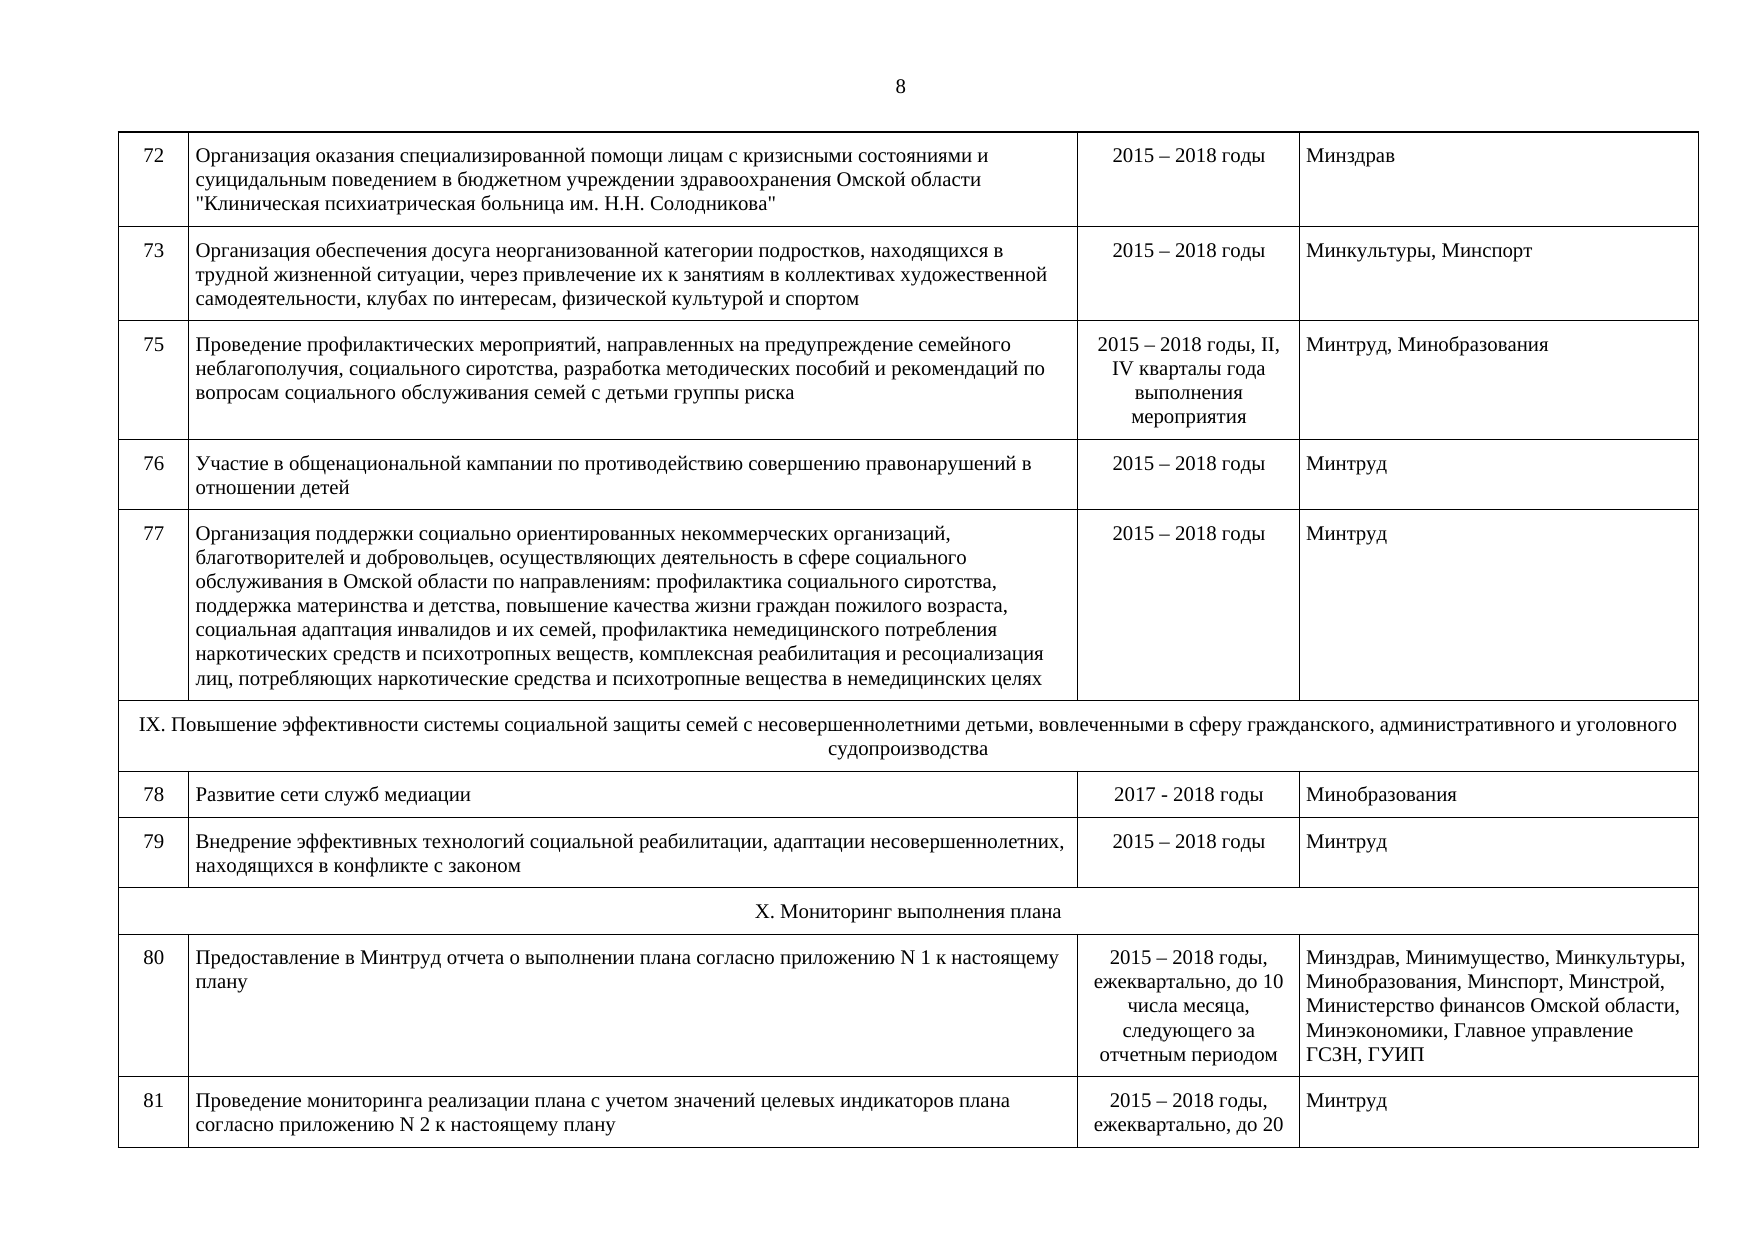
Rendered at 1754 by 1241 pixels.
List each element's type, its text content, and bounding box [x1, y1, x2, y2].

table_cell 72 [119, 133, 188, 226]
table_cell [189, 1077, 1077, 1147]
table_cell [1078, 1077, 1299, 1147]
table_cell Организация поддержки социально ориентированных некоммерческих организаций, благотворителей и добровольцев, осуществляющих деятельность в сфере социального обслуживания в Омской области по направлениям: профилактика социального сиротства, поддержка материнства и детства, повышение качества жизни граждан пожилого возраста, социальная адаптация инвалидов и их семей, профилактика немедицинского потребления наркотических средств и психотропных веществ, комплексная реабилитация и ресоциализация лиц, потребляющих наркотические средства и психотропные вещества в немедицинских целях [189, 510, 1077, 700]
table_cell 73 [119, 227, 188, 320]
table_cell Минтруд [1300, 510, 1698, 700]
table_cell 2017 - 2018 годы [1078, 772, 1299, 817]
table_cell 2015 – 2018 годы, II, IV кварталы года выполнения мероприятия [1078, 321, 1299, 439]
table_cell Минздрав, Минимущество, Минкультуры, Минобразования, Минспорт, Минстрой, Министерство финансов Омской области, Минэкономики, Главное управление ГСЗН, ГУИП [1300, 935, 1698, 1076]
table_cell Предоставление в Минтруд отчета о выполнении плана согласно приложению N 1 к настоящему плану [189, 935, 1077, 1076]
table_cell 79 [119, 818, 188, 887]
table_cell 75 [119, 321, 188, 439]
table_cell Минтруд, Минобразования [1300, 321, 1698, 439]
table_cell 81 [119, 1077, 188, 1147]
table_cell Проведение профилактических мероприятий, направленных на предупреждение семейного неблагополучия, социального сиротства, разработка методических пособий и рекомендаций по вопросам социального обслуживания семей с детьми группы риска [189, 321, 1077, 439]
table_cell Минкультуры, Минспорт [1300, 227, 1698, 320]
table_cell 2015 – 2018 годы, ежеквартально, до 10 числа месяца, следующего за отчетным периодом [1078, 935, 1299, 1076]
table_cell Минобразования [1300, 772, 1698, 817]
table_cell 2015 – 2018 годы [1078, 510, 1299, 700]
table_cell IX. Повышение эффективности системы социальной защиты семей с несовершеннолетними детьми, вовлеченными в сферу гражданского, административного и уголовного судопроизводства [119, 701, 1698, 771]
table_cell 77 [119, 510, 188, 700]
table_cell X. Мониторинг выполнения плана [119, 888, 1698, 934]
table_cell 2015 – 2018 годы [1078, 818, 1299, 887]
table_cell Организация обеспечения досуга неорганизованной категории подростков, находящихся в трудной жизненной ситуации, через привлечение их к занятиям в коллективах художественной самодеятельности, клубах по интересам, физической культурой и спортом [189, 227, 1077, 320]
table_cell 78 [119, 772, 188, 817]
table_cell Минтруд [1300, 818, 1698, 887]
table_cell 2015 – 2018 годы [1078, 227, 1299, 320]
table_cell Развитие сети служб медиации [189, 772, 1077, 817]
table_cell Внедрение эффективных технологий социальной реабилитации, адаптации несовершеннолетних, находящихся в конфликте с законом [189, 818, 1077, 887]
table_cell 2015 – 2018 годы [1078, 440, 1299, 509]
table_cell 76 [119, 440, 188, 509]
table_cell 2015 – 2018 годы [1078, 133, 1299, 226]
table_cell Минтруд [1300, 440, 1698, 509]
table_cell Минтруд [1300, 1077, 1698, 1147]
table_cell 80 [119, 935, 188, 1076]
table_cell Минздрав [1300, 133, 1698, 226]
table_cell Участие в общенациональной кампании по противодействию совершению правонарушений в отношении детей [189, 440, 1077, 509]
table_cell Организация оказания специализированной помощи лицам с кризисными состояниями и суицидальным поведением в бюджетном учреждении здравоохранения Омской области "Клиническая психиатрическая больница им. Н.Н. Солодникова" [189, 133, 1077, 226]
